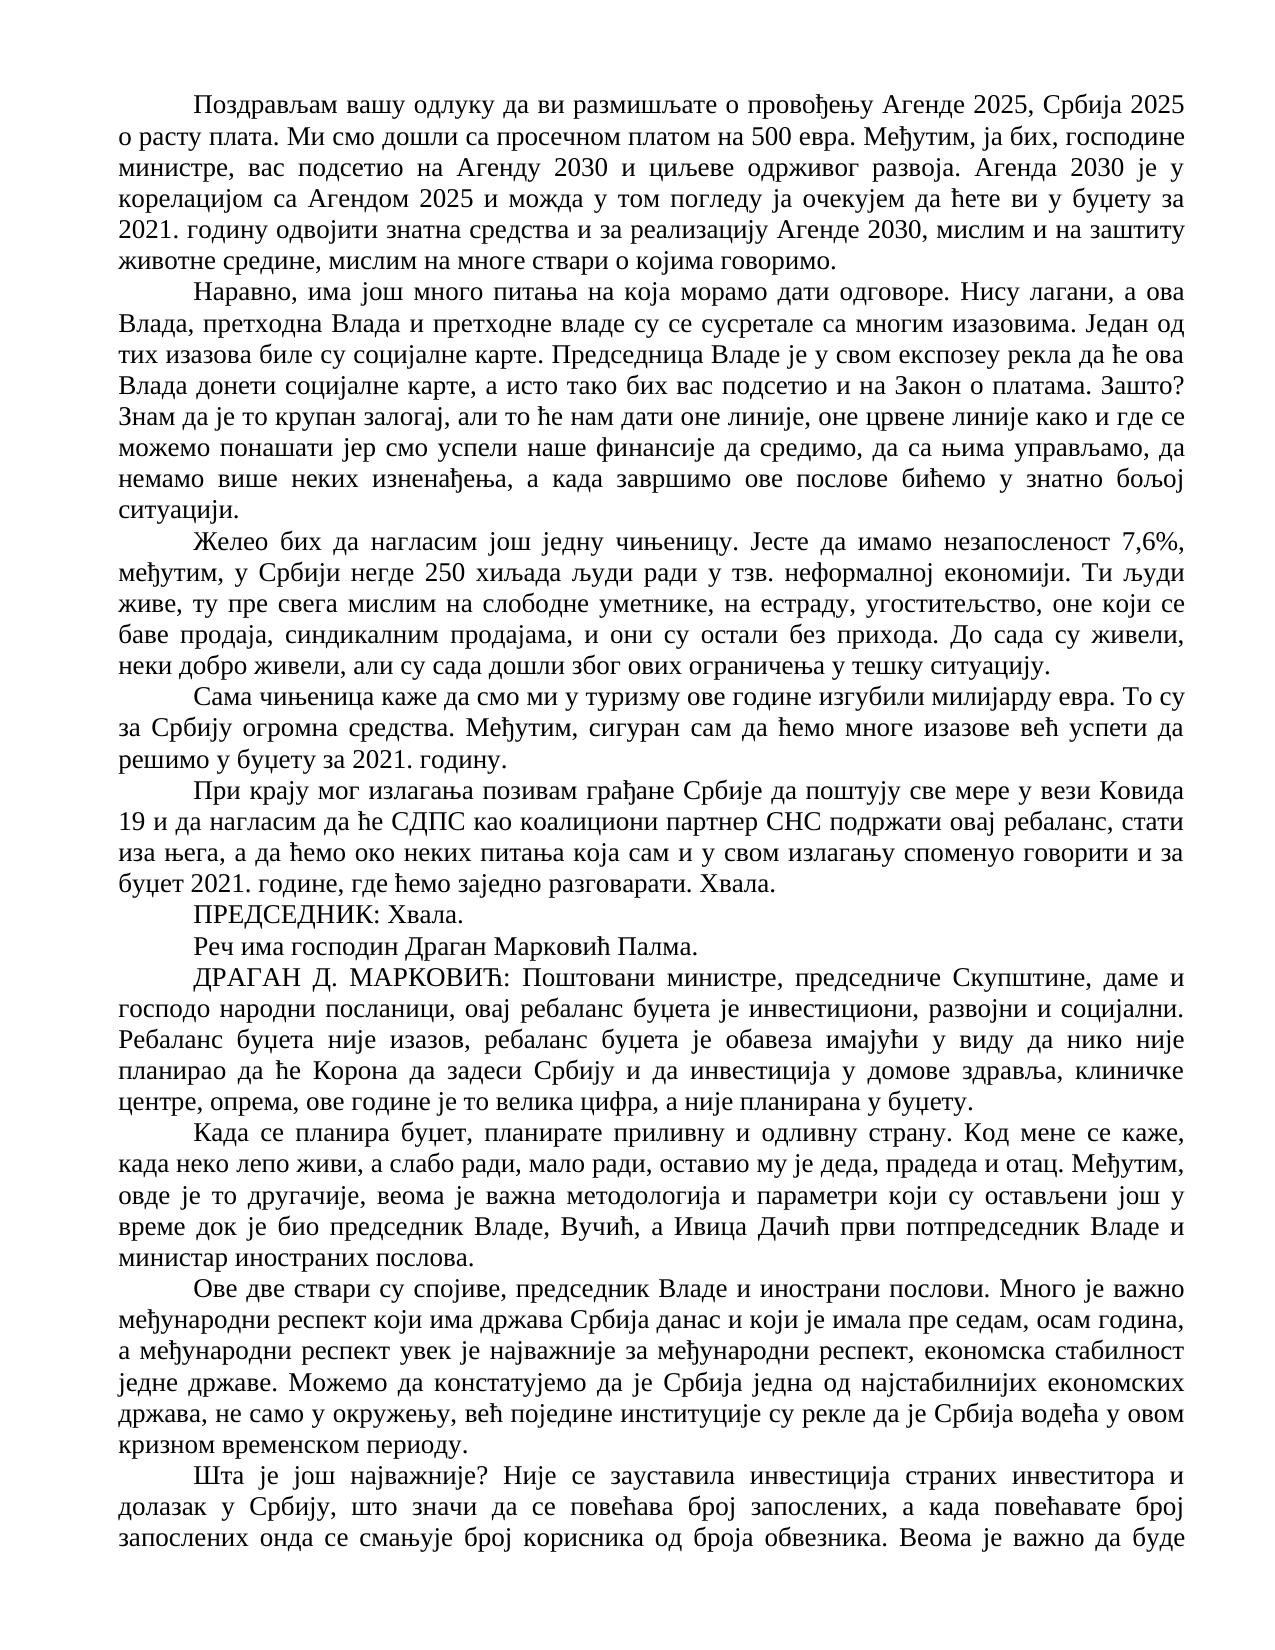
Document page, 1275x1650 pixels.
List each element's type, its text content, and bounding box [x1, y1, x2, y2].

text При крају мог излагања позивам грађане Србије да поштују све мере у вези Ковида 19 и да нагласим да ће СДПС као коалициони партнер СНС подржати овај ребаланс, стати иза њега, а да ћемо око неких питања која сам и у свом излагању споменуо говорити и за буџет 2021. године, где ћемо заједно разговарати. Хвала. [118, 774, 1186, 898]
text Ове две ствари су спојиве, председник Владе и инострани послови. Много је важно међународни респект који има држава Србија данас и који је имала пре седам, осам година, а међународни респект увек је најважније за међународни респект, економска стабилност једне државе. Можемо да констатујемо да је Србија једна од најстабилнијих економских држава, не само у окружењу, већ поједине институције су рекле да је Србија водећа у овом кризном временском периоду. [118, 1272, 1186, 1459]
text Наравно, има још много питања на која морамо дати одговоре. Нису лагани, а ова Влада, претходна Влада и претходне владе су се сусретале са многим изазовима. Један од тих изазова биле су социјалне карте. Председница Владе је у свом експозеу рекла да ће ова Влада донети социјалне карте, а исто тако бих вас подсетио и на Закон о платама. Зашто? Знам да је то крупан залогај, али то ће нам дати оне линије, оне црвене линије како и где се можемо понашати јер смо успели наше финансије да средимо, да са њима управљамо, да немамо више неких изненађења, а када завршимо ове послове бићемо у знатно бољој ситуацији. [118, 276, 1186, 525]
text Реч има господин Драган Марковић Палма. [118, 929, 1186, 961]
text Сама чињеница каже да смо ми у туризму ове године изгубили милијарду евра. То су за Србију огромна средства. Међутим, сигуран сам да ћемо многе изазове већ успети да решимо у буџету за 2021. годину. [118, 680, 1186, 774]
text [118, 1459, 1186, 1552]
text Желео бих да нагласим још једну чињеницу. Јесте да имамо незапосленост 7,6%, међутим, у Србији негде 250 хиљада људи ради у тзв. неформалној економији. Ти људи живе, ту пре свега мислим на слободне уметнике, на естраду, угоститељство, оне који се баве продаја, синдикалним продајама, и они су остали без прихода. До сада су живели, неки добро живели, али су сада дошли због ових ограничења у тешку ситуацију. [118, 525, 1186, 680]
text ДРАГАН Д. МАРКОВИЋ: Поштовани министре, председниче Скупштине, даме и господо народни посланици, овај ребаланс буџета је инвестициони, развојни и социјални. Ребаланс буџета није изазов, ребаланс буџета је обавеза имајући у виду да нико није планирао да ће Корона да задеси Србију и да инвестиција у домове здравља, клиничке центре, опрема, ове године је то велика цифра, а није планирана у буџету. [118, 961, 1186, 1116]
text Када се планира буџет, планирате приливну и одливну страну. Код мене се каже, када неко лепо живи, а слабо ради, мало ради, оставио му је деда, прадеда и отац. Међутим, овде је то другачије, веома је важна методологија и параметри који су остављени још у време док је био председник Владе, Вучић, а Ивица Дачић први потпредседник Владе и министар иностраних послова. [118, 1116, 1186, 1272]
text Поздрављам вашу одлуку да ви размишљате о провођењу Агенде 2025, Србија 2025 о расту плата. Ми смо дошли са просечном платом на 500 евра. Међутим, ја бих, господине министре, вас подсетио на Агенду 2030 и циљеве одрживог развоја. Агенда 2030 је у корелацијом са Агендом 2025 и можда у том погледу ја очекујем да ћете ви у буџету за 2021. годину одвојити знатна средства и за реализацију Агенде 2030, мислим и на заштиту животне средине, мислим на многе ствари о којима говоримо. [118, 89, 1186, 276]
text ПРЕДСЕДНИК: Хвала. [118, 898, 1186, 929]
